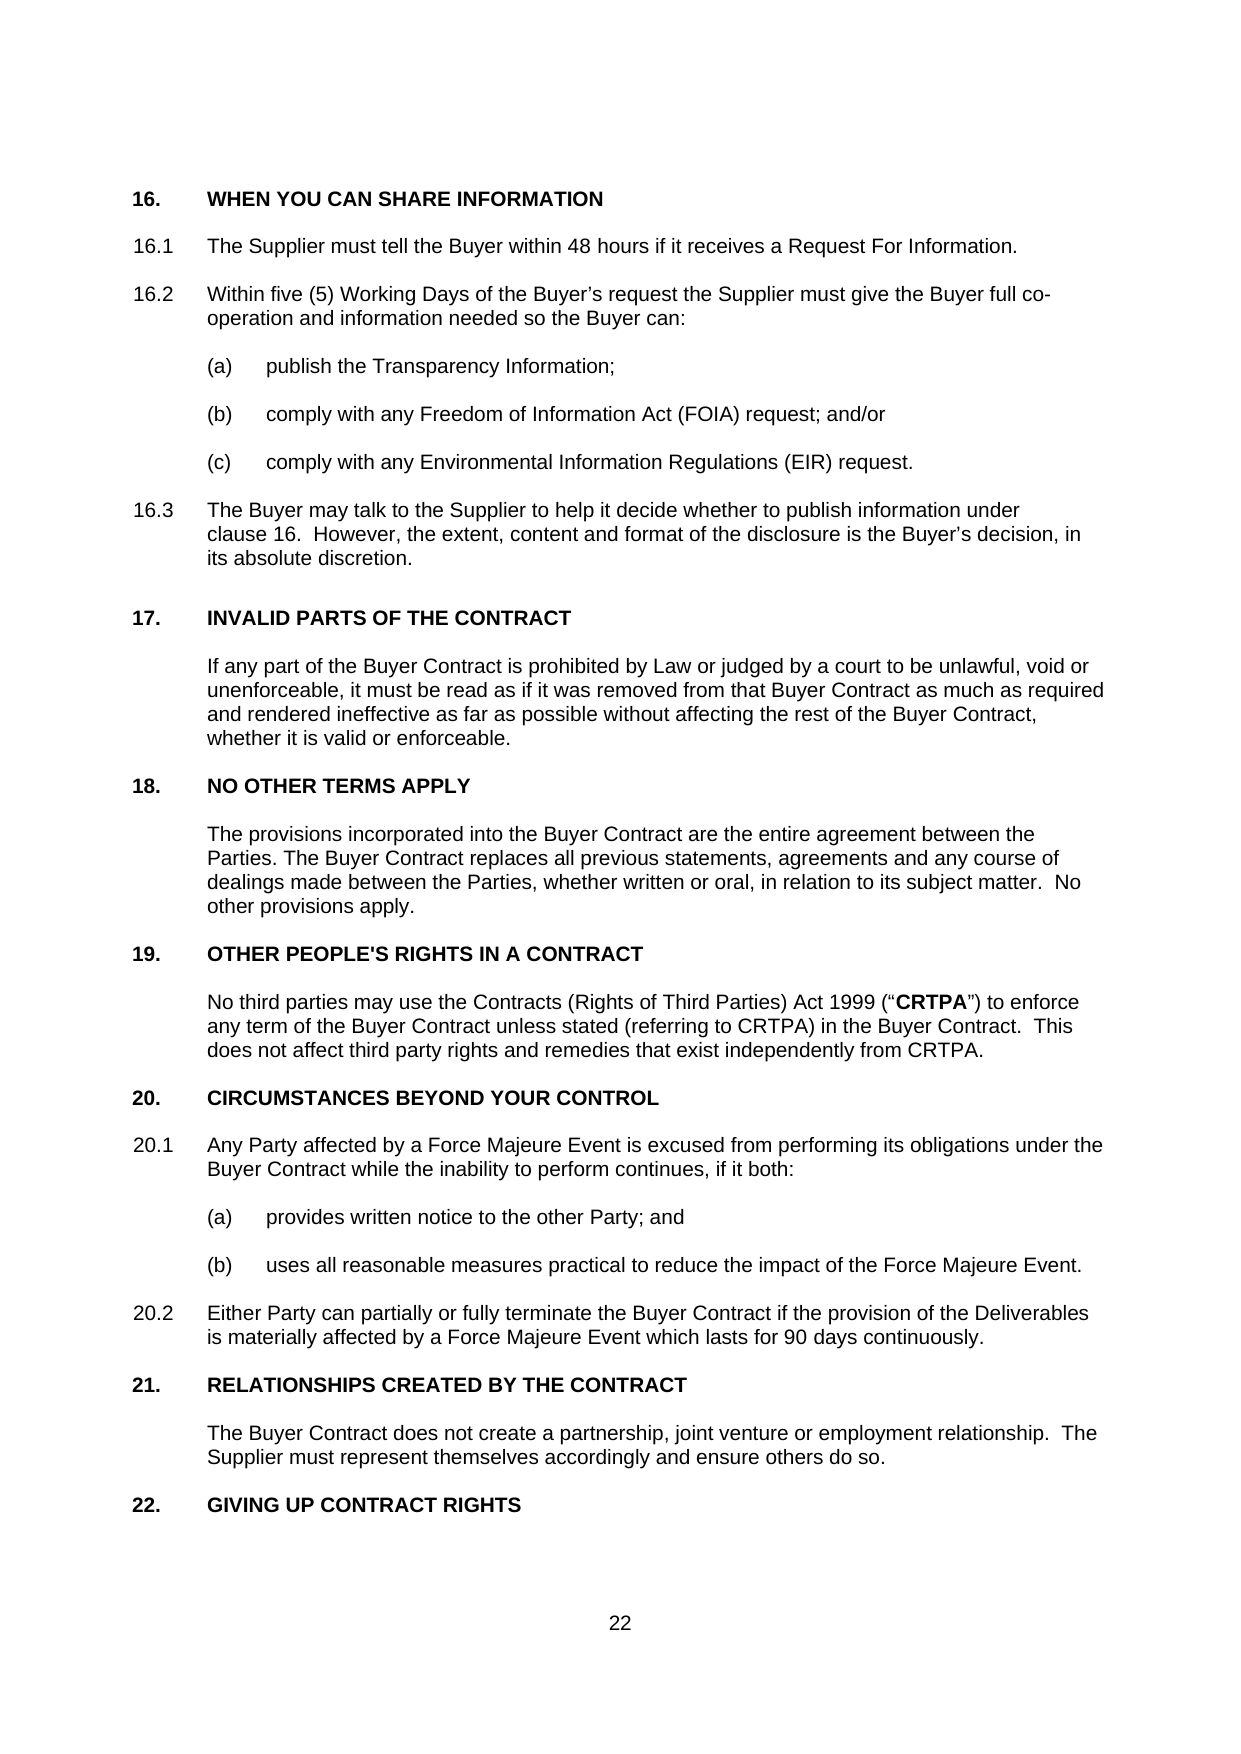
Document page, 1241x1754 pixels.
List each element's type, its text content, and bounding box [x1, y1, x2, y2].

subtitle NO OTHER TERMS APPLY [132, 774, 1107, 798]
subtitle uses all reasonable measures practical to reduce the impact of the Force Majeure Event. [207, 1253, 1107, 1277]
subtitle WHEN YOU CAN SHARE INFORMATION [132, 186, 1107, 210]
subtitle The Supplier must tell the Buyer within 48 hours if it receives a Request For Information. [133, 234, 1107, 258]
subtitle GIVING UP CONTRACT RIGHTS [132, 1493, 1107, 1517]
list No third parties may use the Contracts (Rights of Third Parties) Act 1999 (“CRTPA”) to enforce any term of the Buyer Contract unless stated (referring to CRTPA) in the Buyer Contract. This does not affect third party rights and remedies that exist independently from CRTPA. [133, 989, 1107, 1061]
list The Buyer Contract does not create a partnership, joint venture or employment relationship. The Supplier must represent themselves accordingly and ensure others do so. [133, 1421, 1107, 1469]
subtitle publish the Transparency Information; [207, 354, 1107, 378]
list The provisions incorporated into the Buyer Contract are the entire agreement between the Parties. The Buyer Contract replaces all previous statements, agreements and any course of dealings made between the Parties, whether written or oral, in relation to its subject matter. No other provisions apply. [133, 822, 1107, 918]
subtitle Within five (5) Working Days of the Buyer’s request the Supplier must give the Buyer full co-operation and information needed so the Buyer can: [133, 282, 1107, 330]
subtitle CIRCUMSTANCES BEYOND YOUR CONTROL [132, 1085, 1107, 1109]
subtitle comply with any Environmental Information Regulations (EIR) request. [207, 450, 1107, 474]
subtitle comply with any Freedom of Information Act (FOIA) request; and/or [207, 402, 1107, 426]
subtitle OTHER PEOPLE'S RIGHTS IN A CONTRACT [132, 942, 1107, 966]
subtitle INVALID PARTS OF THE CONTRACT [132, 606, 1107, 630]
subtitle The Buyer may talk to the Supplier to help it decide whether to publish information under clause 16. However, the extent, content and format of the disclosure is the Buyer’s decision, in its absolute discretion. [133, 498, 1107, 570]
subtitle Either Party can partially or fully terminate the Buyer Contract if the provision of the Deliverables is materially affected by a Force Majeure Event which lasts for 90 days continuously. [133, 1301, 1107, 1349]
subtitle Any Party affected by a Force Majeure Event is excused from performing its obligations under the Buyer Contract while the inability to perform continues, if it both: [133, 1133, 1107, 1181]
subtitle RELATIONSHIPS CREATED BY THE CONTRACT [132, 1373, 1107, 1397]
list If any part of the Buyer Contract is prohibited by Law or judged by a court to be unlawful, void or unenforceable, it must be read as if it was removed from that Buyer Contract as much as required and rendered ineffective as far as possible without affecting the rest of the Buyer Contract, whether it is valid or enforceable. [133, 654, 1107, 750]
subtitle provides written notice to the other Party; and [207, 1205, 1107, 1229]
